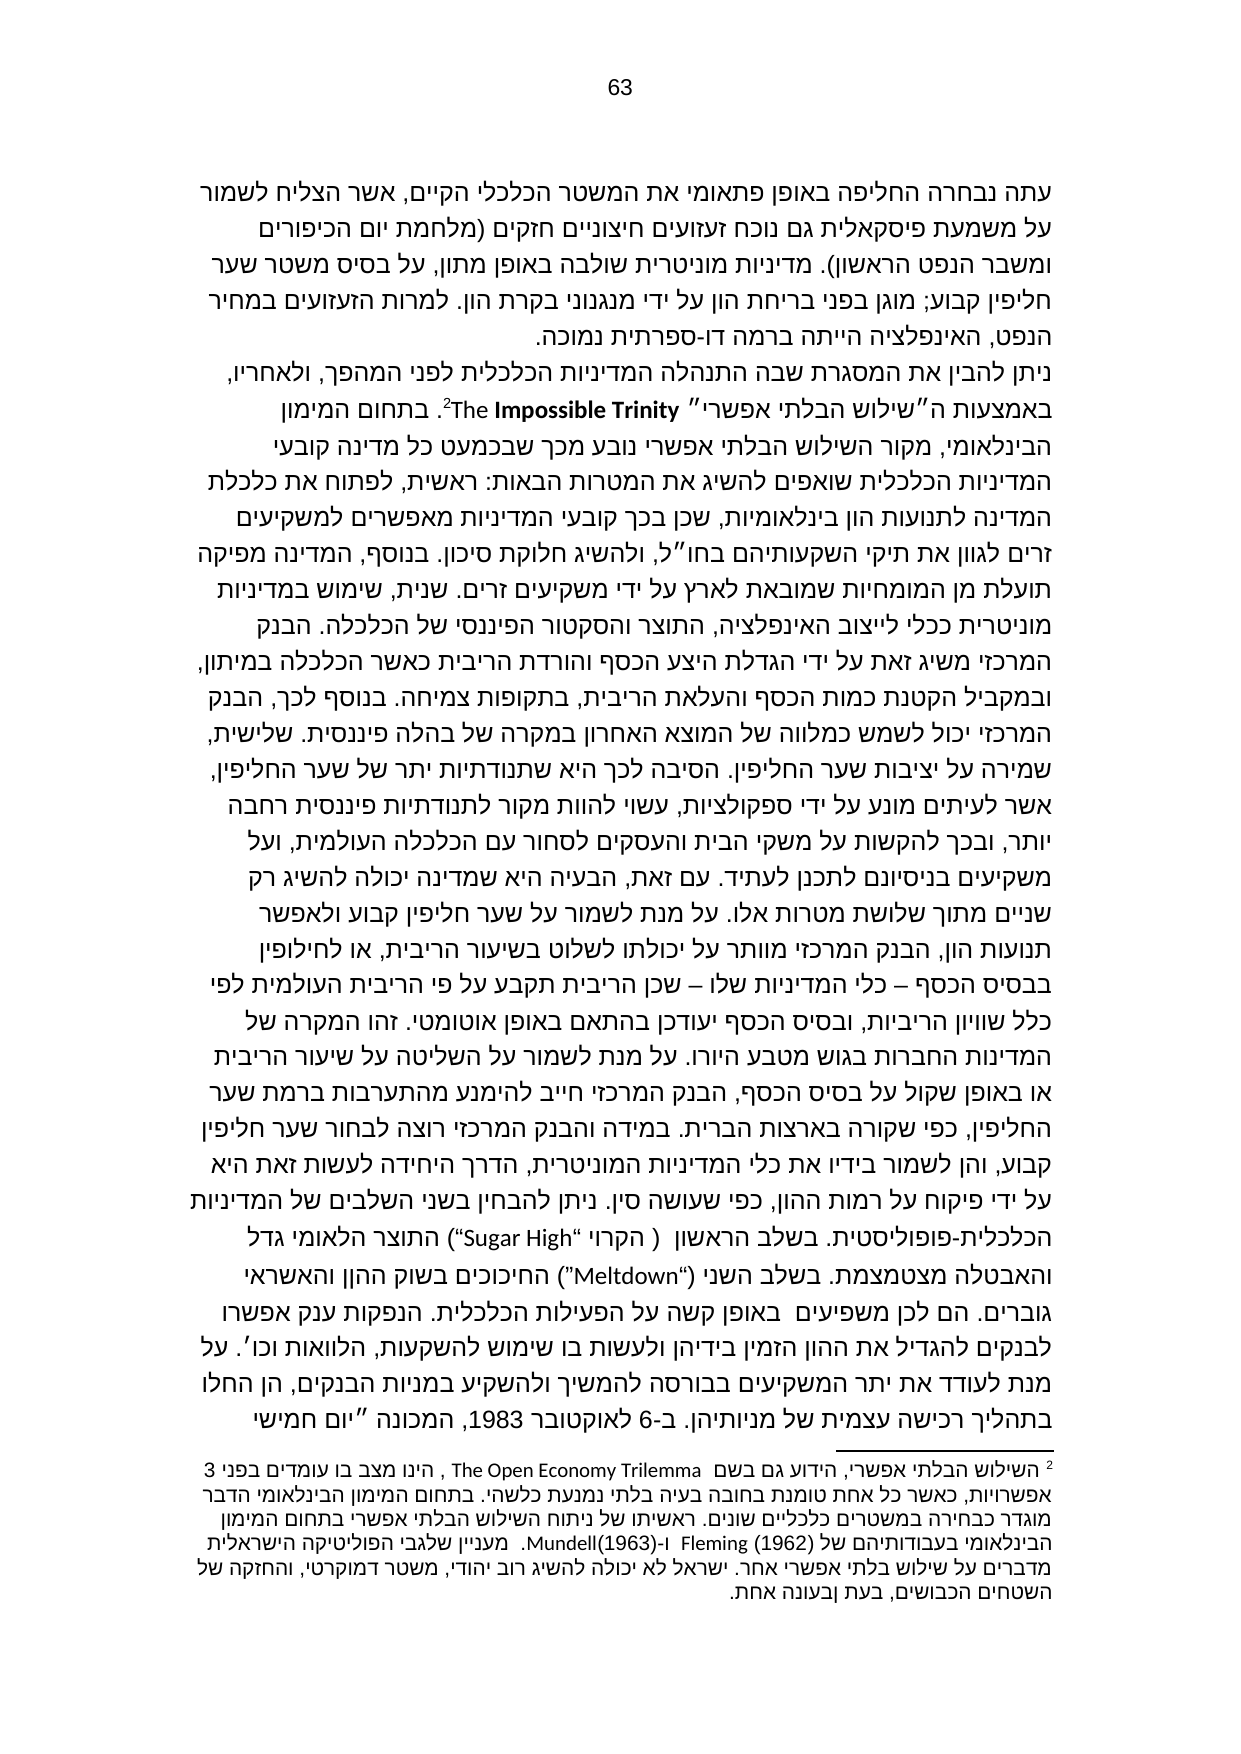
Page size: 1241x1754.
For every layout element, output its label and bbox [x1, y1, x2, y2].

text [187, 178, 1053, 351]
text [187, 358, 1053, 1434]
